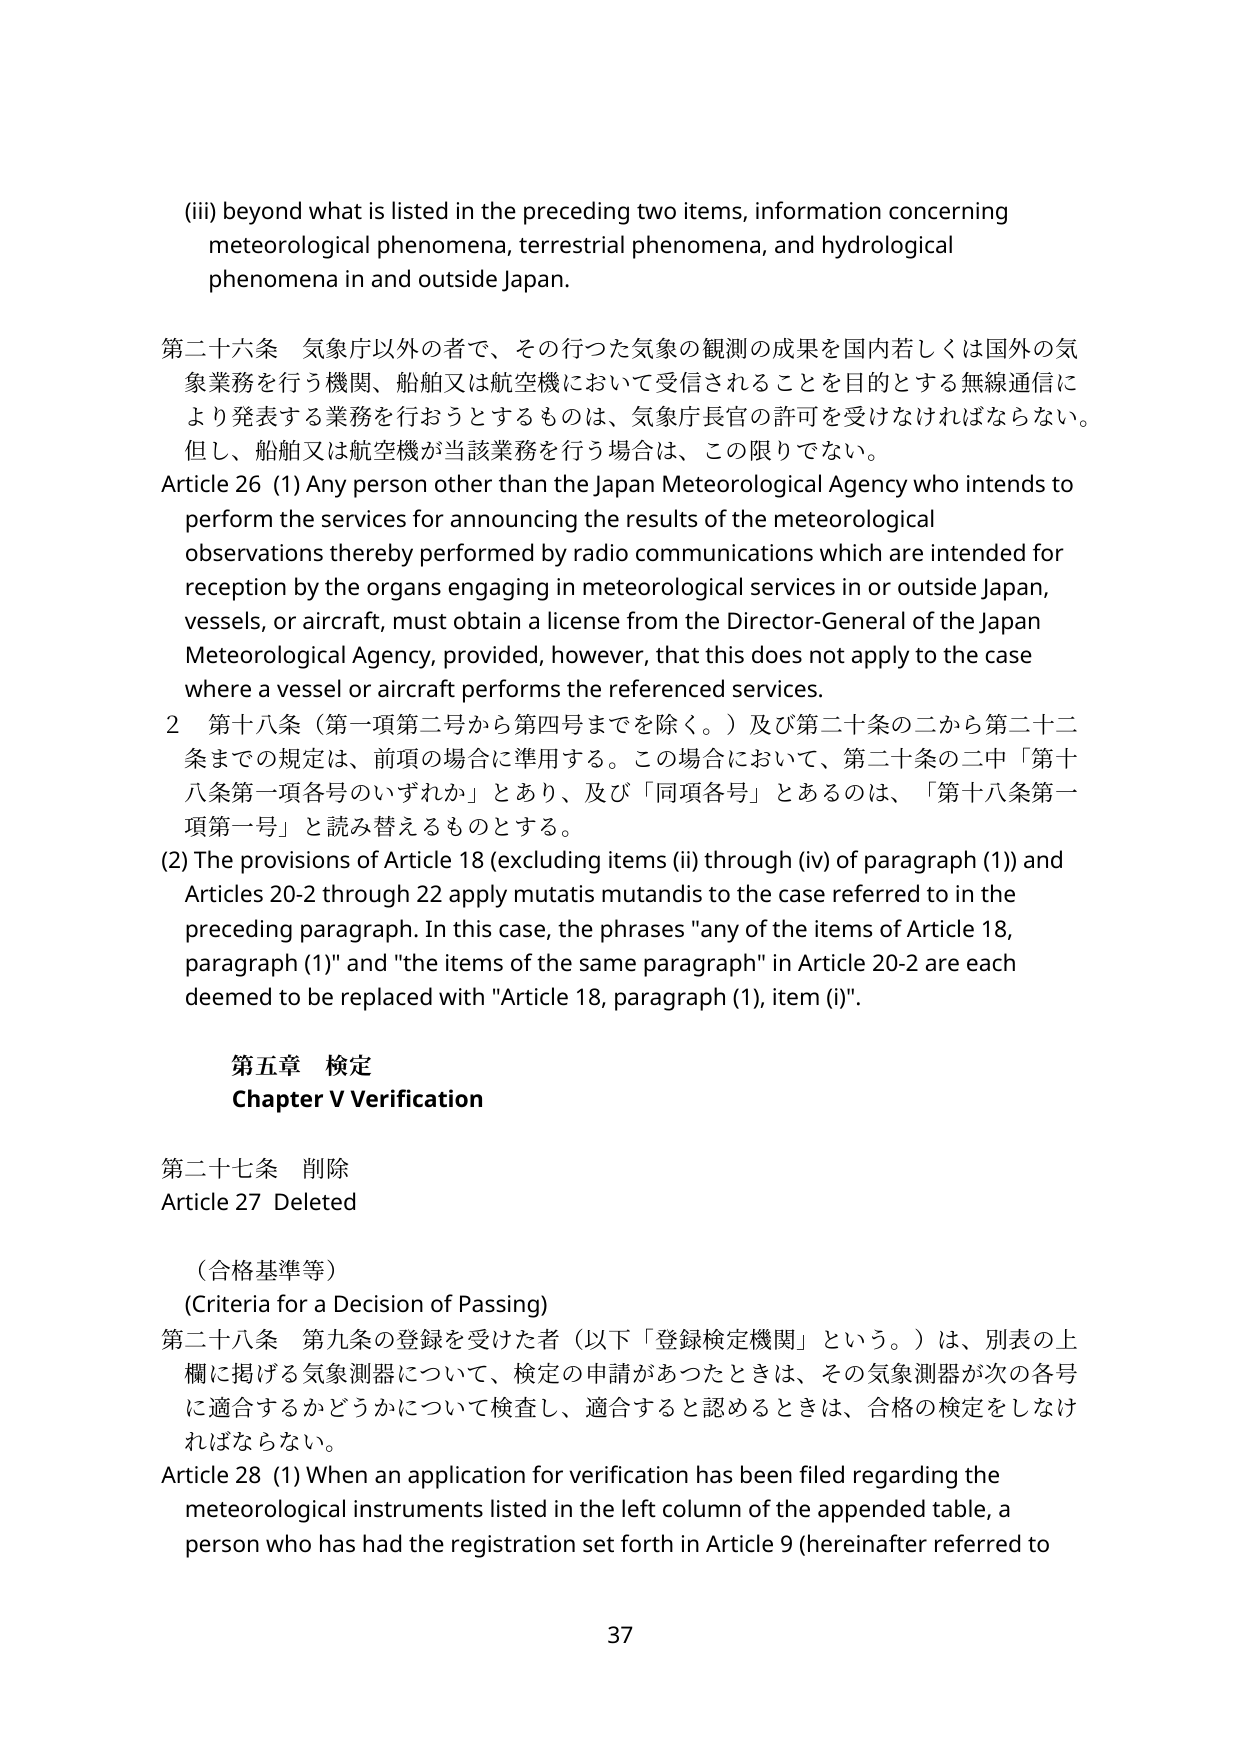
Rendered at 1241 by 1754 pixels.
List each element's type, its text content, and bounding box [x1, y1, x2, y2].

text 第二十七条 削除 [161, 1150, 1079, 1184]
text ２ 第十八条（第一項第二号から第四号までを除く。）及び第二十条の二から第二十二条までの規定は、前項の場合に準用する。この場合において、第二十条の二中「第十八条第一項各号のいずれか」とあり、及び「同項各号」とあるのは、「第十八条第一項第一号」と読み替えるものとする。 [161, 706, 1079, 843]
text 第二十八条 第九条の登録を受けた者（以下「登録検定機関」という。）は、別表の上欄に掲げる気象測器について、検定の申請があつたときは、その気象測器が次の各号に適合するかどうかについて検査し、適合すると認めるときは、合格の検定をしなければならない。 [161, 1321, 1079, 1458]
text Article 27 Deleted [161, 1184, 1079, 1219]
text (iii) beyond what is listed in the preceding two items, information concerning meteorological phenomena, terrestrial phenomena, and hydrological phenomena in and outside Japan. [184, 194, 1079, 296]
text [161, 1458, 1079, 1560]
text 第五章 検定 [230, 1048, 1079, 1082]
text (2) The provisions of Article 18 (excluding items (ii) through (iv) of paragraph (1)) and Articles 20-2 through 22 apply mutatis mutandis to the case referred to in the preceding paragraph. In this case, the phrases "any of the items of Article 18, paragraph (1)" and "the items of the same paragraph" in Article 20-2 are each deemed to be replaced with "Article 18, paragraph (1), item (i)". [161, 843, 1079, 1014]
text （合格基準等） [184, 1253, 1079, 1287]
text (Criteria for a Decision of Passing) [184, 1287, 1079, 1321]
text 第二十六条 気象庁以外の者で、その行つた気象の観測の成果を国内若しくは国外の気象業務を行う機関、船舶又は航空機において受信されることを目的とする無線通信により発表する業務を行おうとするものは、気象庁長官の許可を受けなければならない。但し、船舶又は航空機が当該業務を行う場合は、この限りでない。 [161, 330, 1079, 467]
text Article 26 (1) Any person other than the Japan Meteorological Agency who intends to perform the services for announcing the results of the meteorological observations thereby performed by radio communications which are intended for reception by the organs engaging in meteorological services in or outside Japan, vessels, or aircraft, must obtain a license from the Director-General of the Japan Meteorological Agency, provided, however, that this does not apply to the case where a vessel or aircraft performs the referenced services. [161, 467, 1079, 706]
text Chapter V Verification [230, 1082, 1079, 1116]
